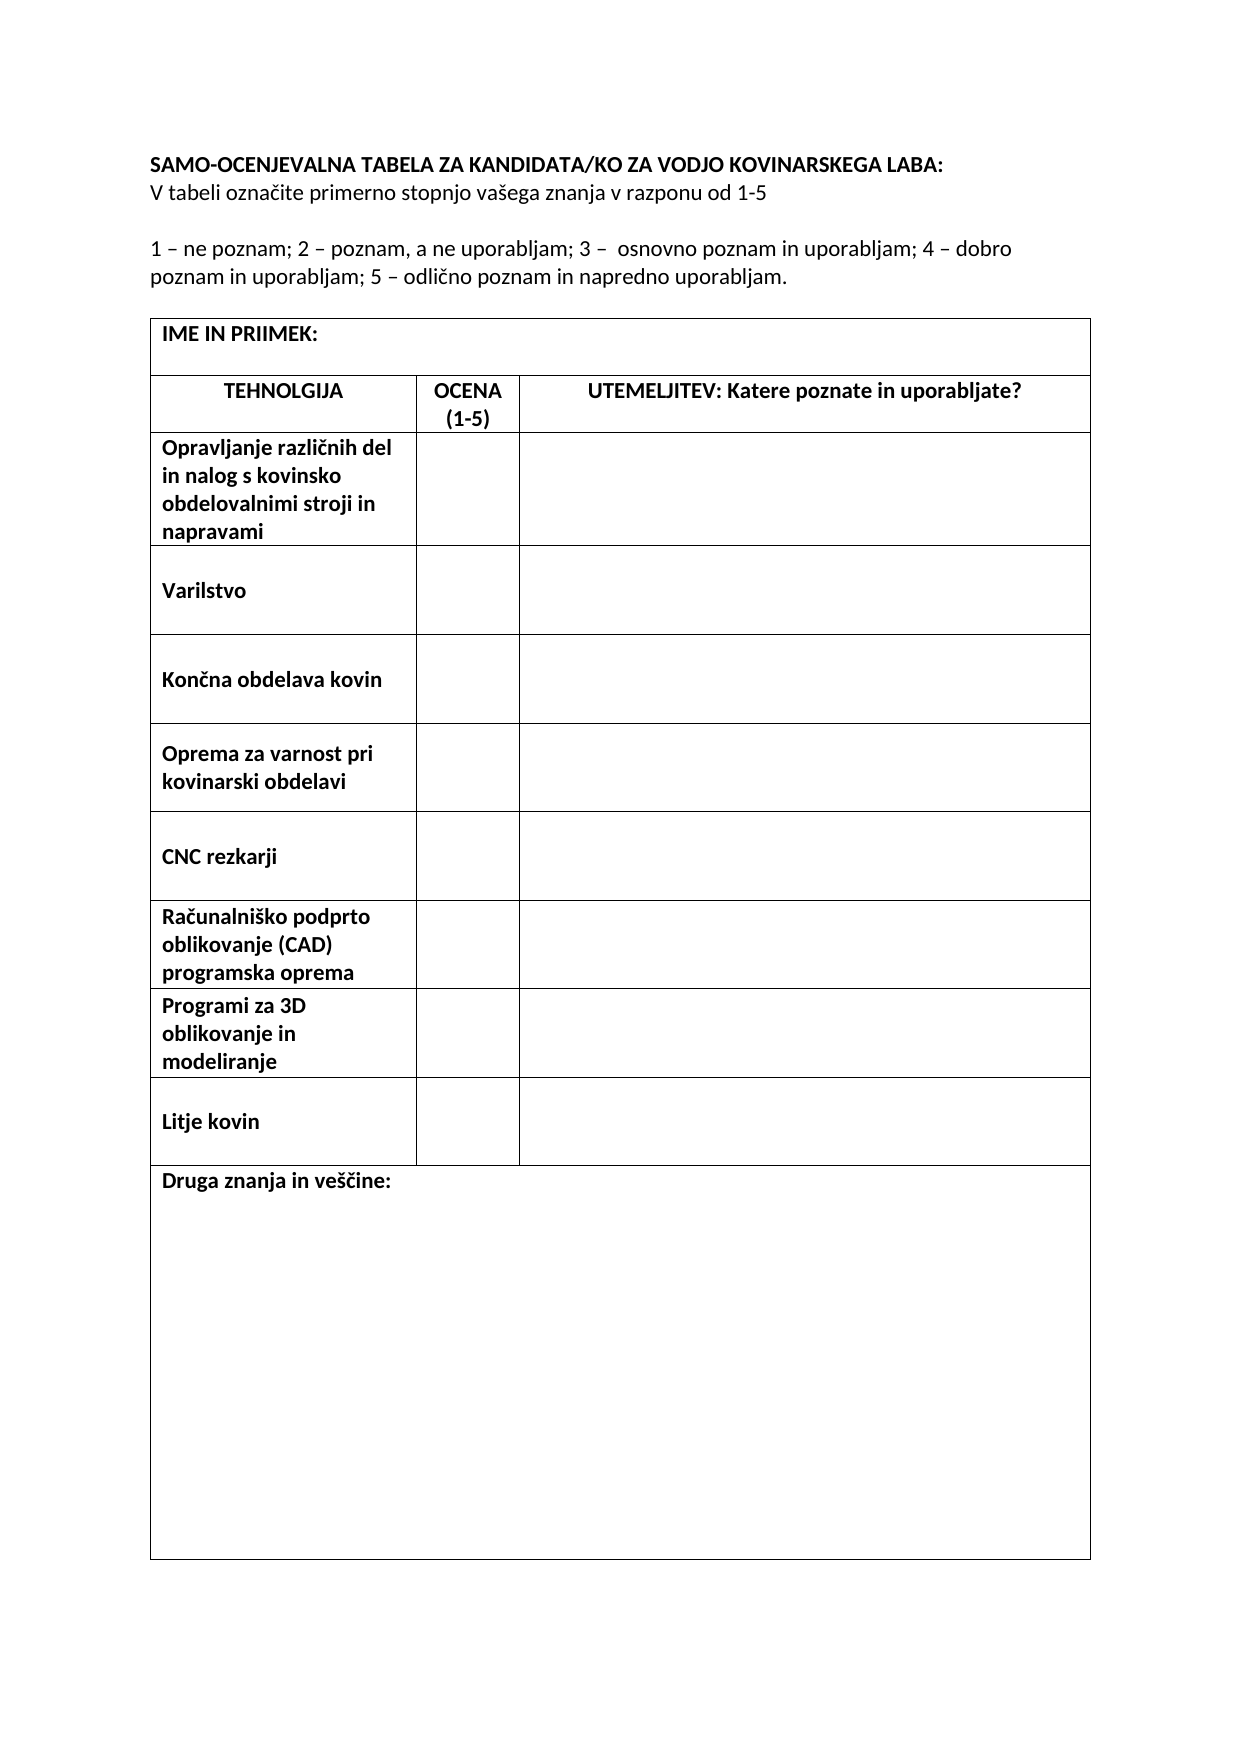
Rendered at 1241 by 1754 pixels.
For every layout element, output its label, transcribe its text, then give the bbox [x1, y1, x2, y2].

table_cell [520, 724, 1090, 811]
table_cell [417, 635, 519, 722]
table_cell TEHNOLGIJA [151, 376, 416, 432]
table_cell Opravljanje različnih del in nalog s kovinsko obdelovalnimi stroji in napravami [151, 433, 416, 545]
text 1 – ne poznam; 2 – poznam, a ne uporabljam; 3 – osnovno poznam in uporabljam; 4 – dobro poznam in uporabljam; 5 – odlično poznam in napredno uporabljam. [150, 234, 1090, 290]
table_cell Litje kovin [151, 1078, 416, 1165]
table_cell [520, 1078, 1090, 1165]
table_cell [417, 901, 519, 988]
table_header IME IN PRIIMEK: [151, 319, 1090, 375]
table_cell [520, 901, 1090, 988]
table_cell [417, 1078, 519, 1165]
table_cell CNC rezkarji [151, 812, 416, 899]
table_cell Končna obdelava kovin [151, 635, 416, 722]
text SAMO-OCENJEVALNA TABELA ZA KANDIDATA/KO ZA VODJO KOVINARSKEGA LABA: [150, 150, 1090, 178]
table_cell [417, 433, 519, 545]
table_cell OCENA (1-5) [417, 376, 519, 432]
table_cell [520, 433, 1090, 545]
table_cell [417, 724, 519, 811]
table_cell [520, 546, 1090, 634]
table_cell [520, 635, 1090, 722]
table_cell [417, 812, 519, 899]
table_cell [417, 989, 519, 1077]
table_cell Varilstvo [151, 546, 416, 634]
table_cell Računalniško podprto oblikovanje (CAD) programska oprema [151, 901, 416, 988]
table_cell Oprema za varnost pri kovinarski obdelavi [151, 724, 416, 811]
table_cell [520, 989, 1090, 1077]
text V tabeli označite primerno stopnjo vašega znanja v razponu od 1-5 [150, 178, 1090, 206]
table_cell UTEMELJITEV: Katere poznate in uporabljate? [520, 376, 1090, 432]
table_cell [520, 812, 1090, 899]
table_cell Programi za 3D oblikovanje in modeliranje [151, 989, 416, 1077]
table_cell Druga znanja in veščine: [151, 1166, 1090, 1558]
table_cell [417, 546, 519, 634]
